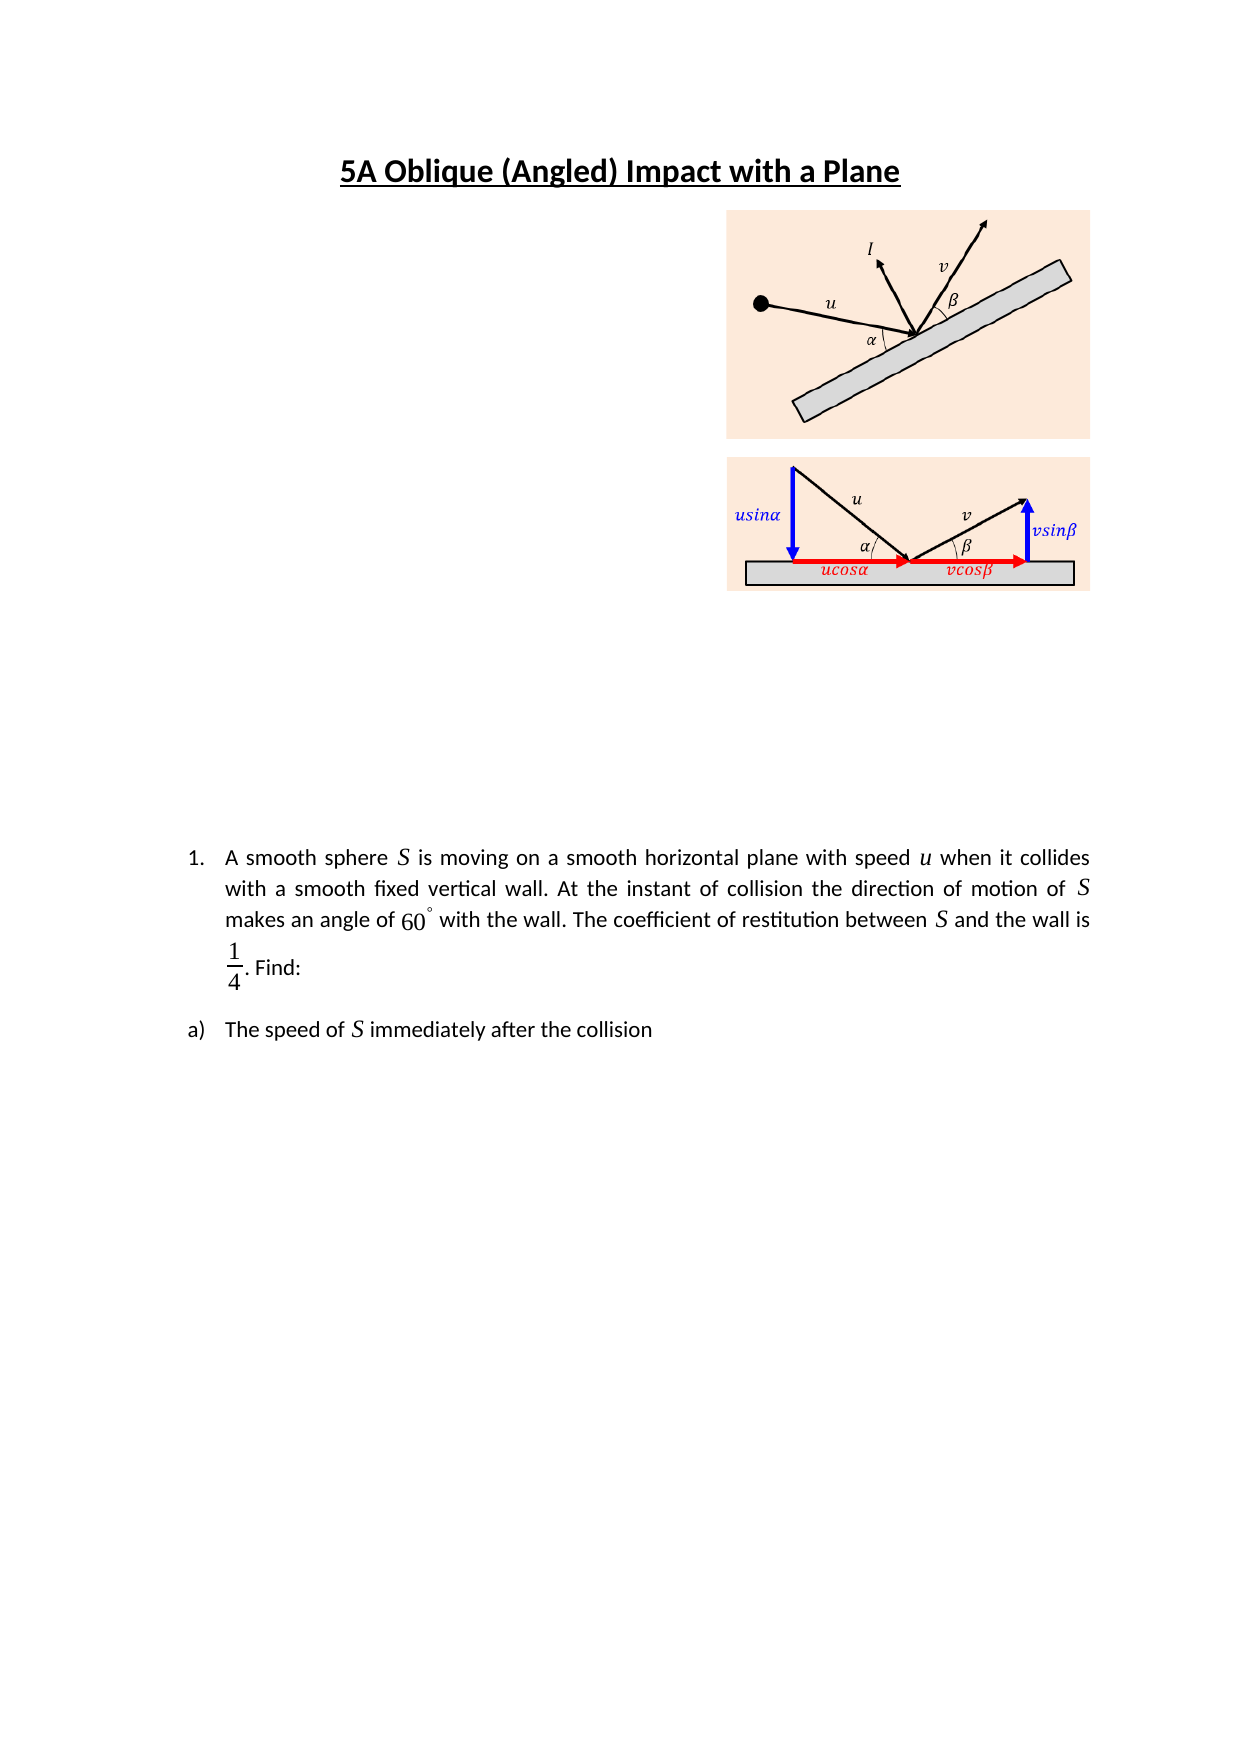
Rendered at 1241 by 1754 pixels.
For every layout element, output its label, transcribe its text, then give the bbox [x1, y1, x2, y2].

list A smooth sphere is moving on a smooth horizontal plane with speed when it collides with a smooth fixed vertical wall. At the instant of collision the direction of motion of makes an angle of with the wall. The coefficient of restitution between and the wall is . Find: [187, 843, 1090, 996]
text 5A Oblique (Angled) Impact with a Plane [150, 150, 1090, 191]
picture [726, 457, 1091, 591]
list The speed of immediately after the collision [187, 1015, 1090, 1043]
picture [726, 210, 1091, 439]
